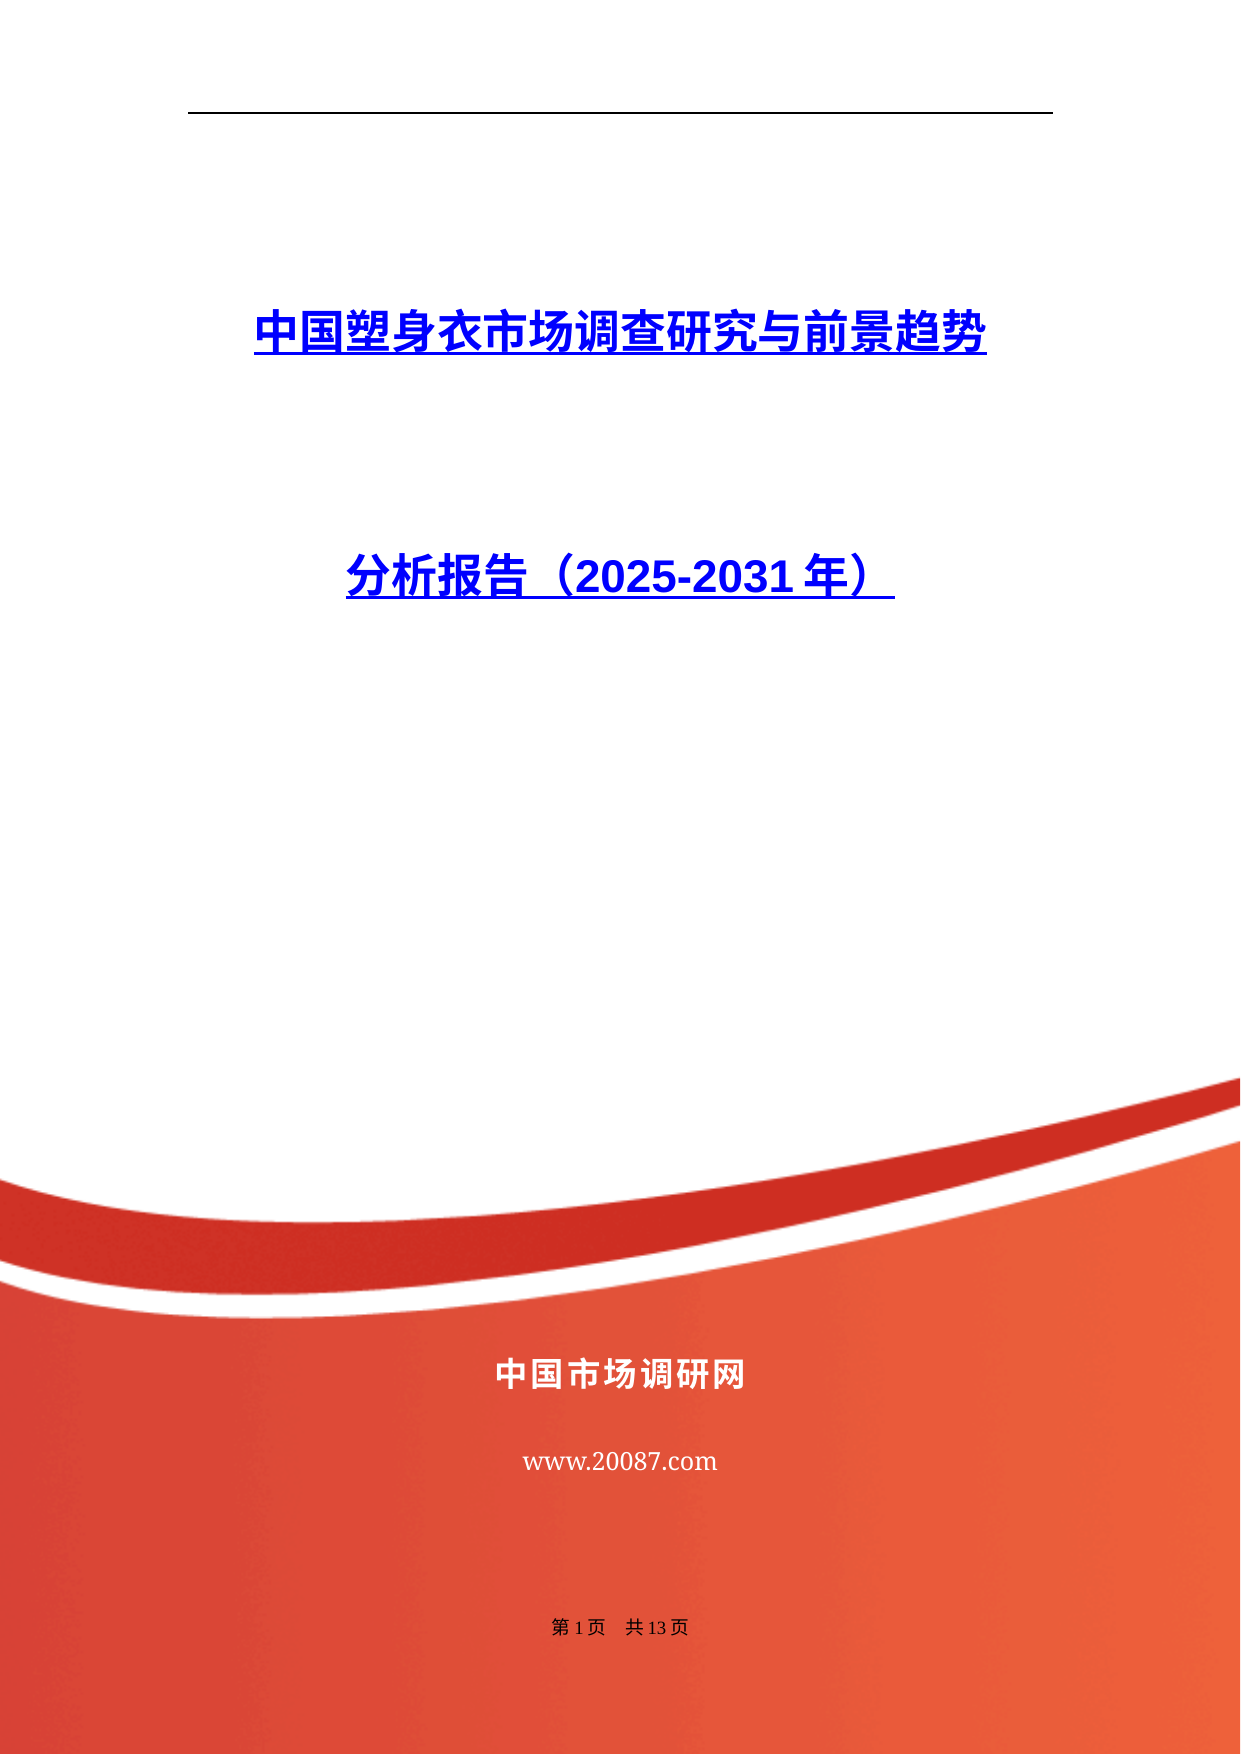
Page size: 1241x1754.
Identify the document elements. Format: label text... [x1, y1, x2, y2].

picture [0, 1006, 1241, 1754]
subtitle 中国市场调研网 [187, 1339, 1053, 1404]
text www.20087.com [187, 1428, 1053, 1493]
table_header 中国塑身衣市场调查研究与前景趋势分析报告（2025-2031年） [188, 207, 1053, 773]
